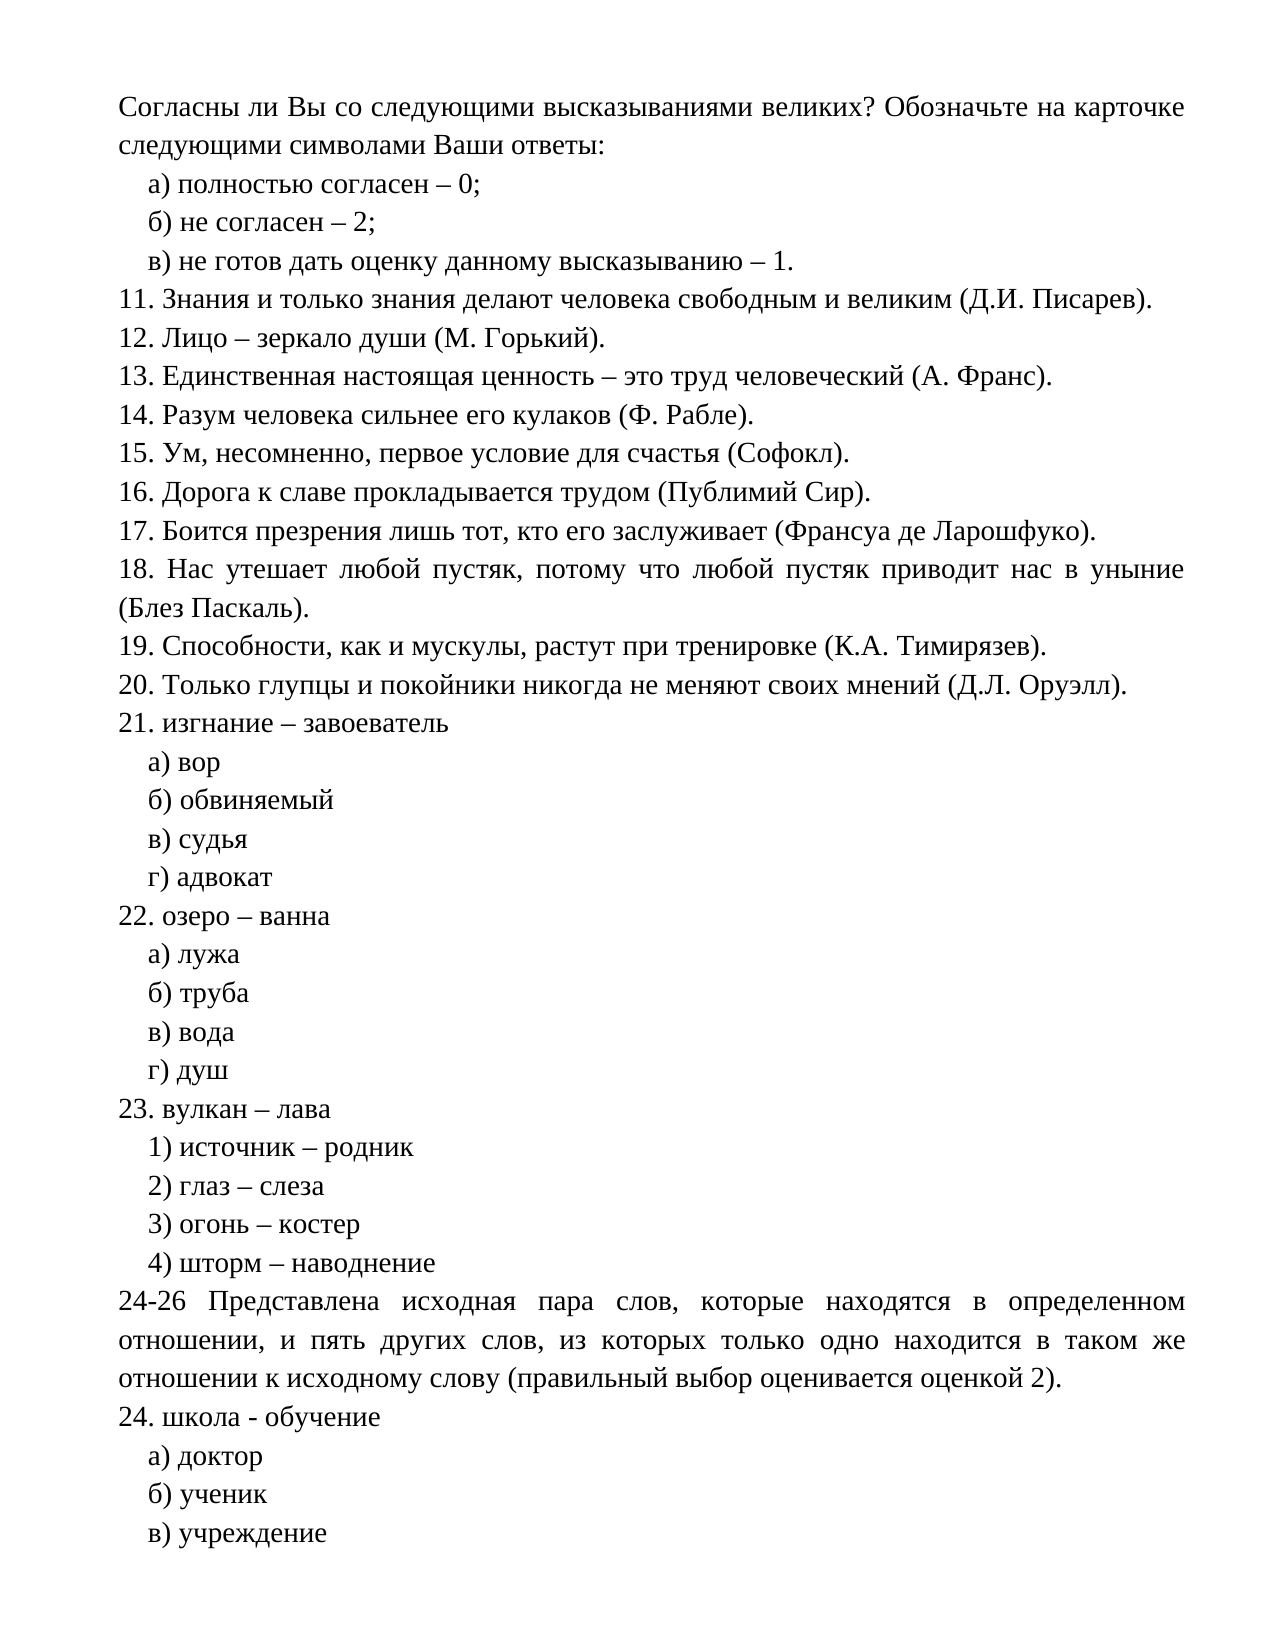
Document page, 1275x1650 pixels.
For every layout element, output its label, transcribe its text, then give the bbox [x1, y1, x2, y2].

text б) обвиняемый [118, 782, 1186, 816]
text 12. Лицо – зеркало души (М. Горький). [118, 320, 1186, 353]
text 20. Только глупцы и покойники никогда не меняют своих мнений (Д.Л. Оруэлл). [118, 667, 1186, 700]
text 21. изгнание – завоеватель [118, 705, 1186, 739]
text 23. вулкан – лава [118, 1091, 1186, 1124]
text 24. школа - обучение [118, 1399, 1186, 1433]
text 15. Ум, несомненно, первое условие для счастья (Софокл). [118, 436, 1186, 469]
text в) не готов дать оценку данному высказыванию – 1. [118, 243, 1186, 276]
text 13. Единственная настоящая ценность – это труд человеческий (А. Франс). [118, 358, 1186, 392]
text в) учреждение [118, 1515, 1186, 1548]
text б) не согласен – 2; [118, 204, 1186, 238]
text 11. Знания и только знания делают человека свободным и великим (Д.И. Писарев). [118, 281, 1186, 315]
text 4) шторм – наводнение [118, 1245, 1186, 1278]
text б) ученик [118, 1476, 1186, 1510]
text 19. Способности, как и мускулы, растут при тренировке (К.А. Тимирязев). [118, 628, 1186, 662]
text Согласны ли Вы со следующими высказываниями великих? Обозначьте на карточке следующими символами Ваши ответы: [118, 89, 1186, 161]
text 22. озеро – ванна [118, 898, 1186, 932]
text а) полностью согласен – 0; [118, 166, 1186, 199]
text 17. Боится презрения лишь тот, кто его заслуживает (Франсуа де Ларошфуко). [118, 513, 1186, 546]
text 1) источник – родник [118, 1129, 1186, 1163]
text в) вода [118, 1014, 1186, 1047]
text а) доктор [118, 1438, 1186, 1471]
text 18. Нас утешает любой пустяк, потому что любой пустяк приводит нас в уныние (Блез Паскаль). [118, 551, 1186, 623]
text 16. Дорога к славе прокладывается трудом (Публимий Сир). [118, 474, 1186, 508]
text в) судья [118, 821, 1186, 854]
text б) труба [118, 975, 1186, 1009]
text 3) огонь – костер [118, 1206, 1186, 1240]
text 2) глаз – слеза [118, 1168, 1186, 1201]
text а) вор [118, 744, 1186, 777]
text 14. Разум человека сильнее его кулаков (Ф. Рабле). [118, 397, 1186, 431]
text а) лужа [118, 937, 1186, 970]
text 24-26 Представлена исходная пара слов, которые находятся в определенном отношении, и пять других слов, из которых только одно находится в таком же отношении к исходному слову (правильный выбор оценивается оценкой 2). [118, 1283, 1186, 1394]
text г) душ [118, 1052, 1186, 1086]
text г) адвокат [118, 859, 1186, 893]
